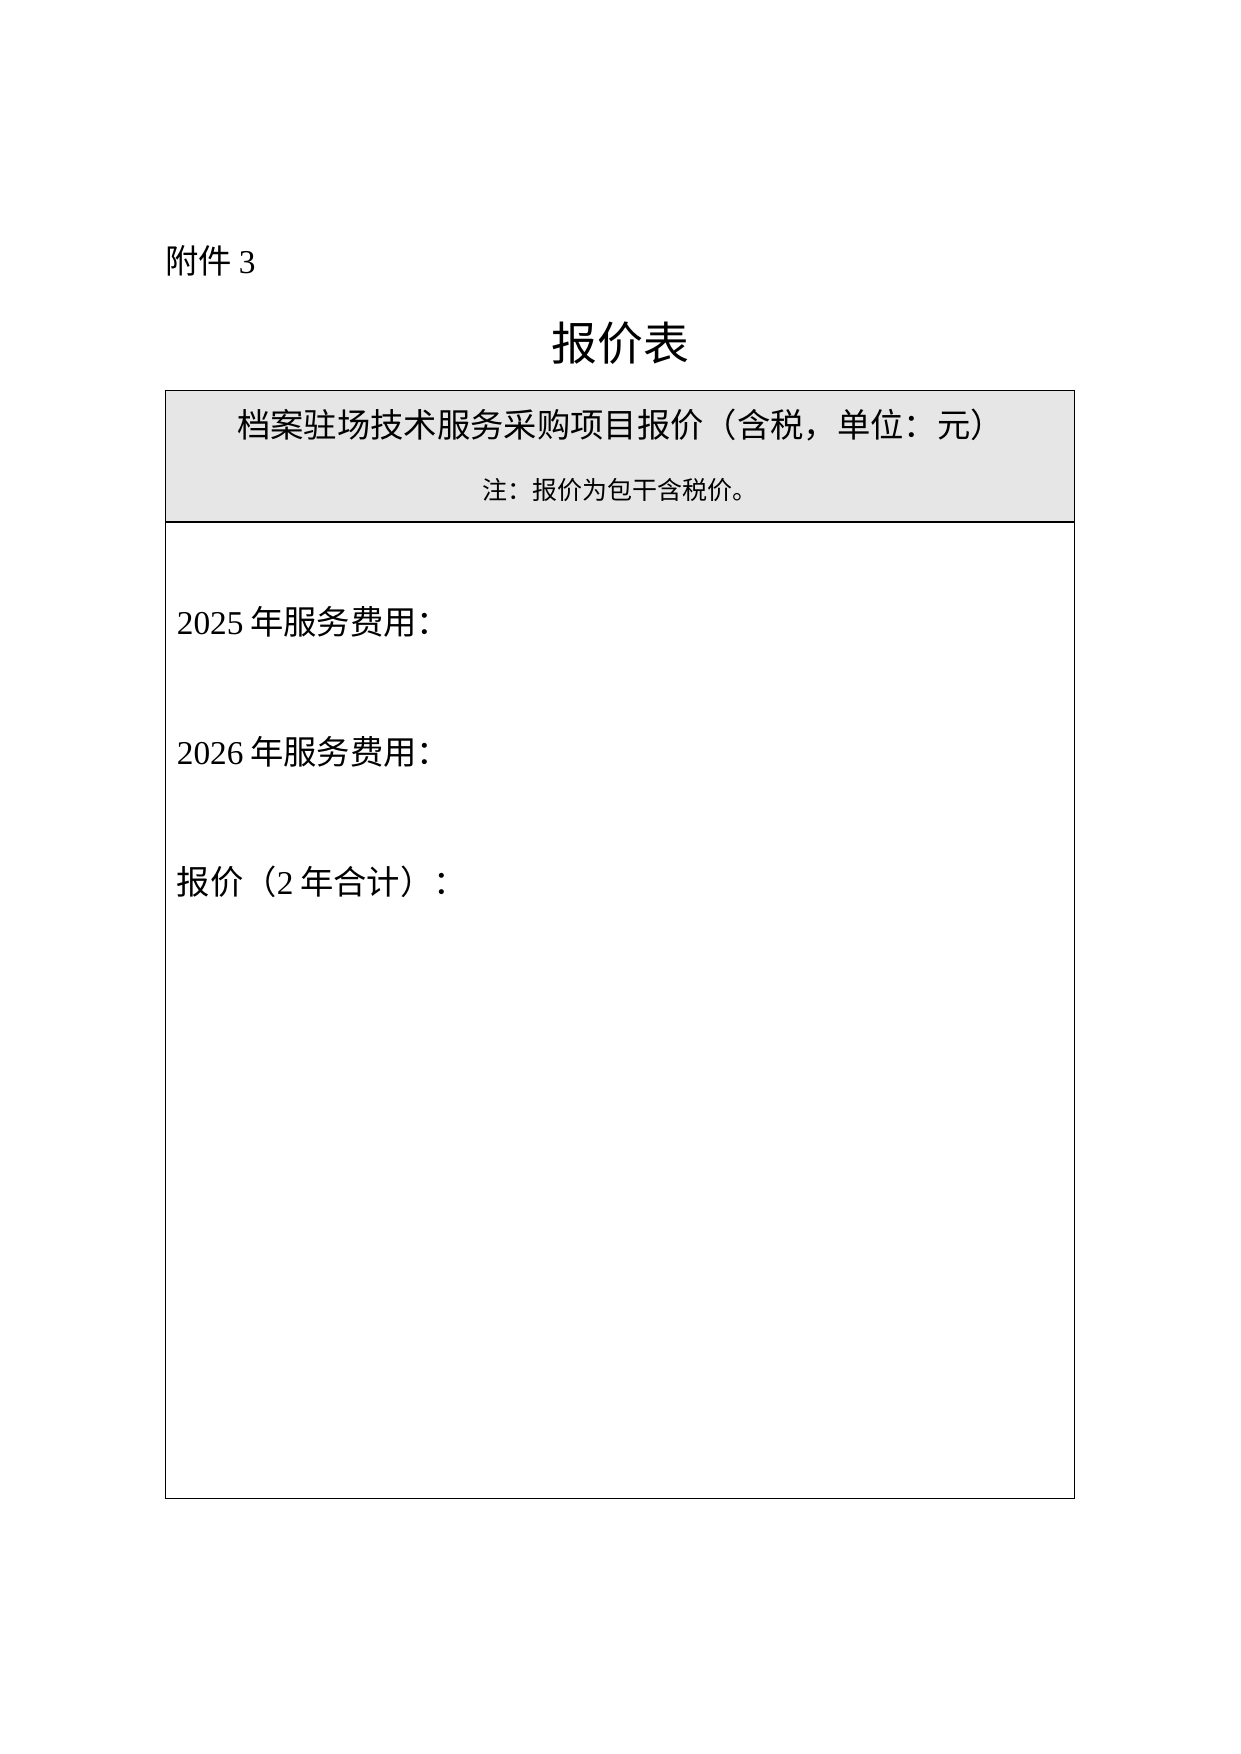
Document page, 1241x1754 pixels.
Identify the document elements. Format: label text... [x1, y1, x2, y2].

table_header 档案驻场技术服务采购项目报价（含税，单位：元） 注：报价为包干含税价。 [166, 391, 1074, 521]
text 报价表 [165, 292, 1075, 389]
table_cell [166, 523, 1074, 1497]
text 附件3 [165, 227, 1075, 292]
